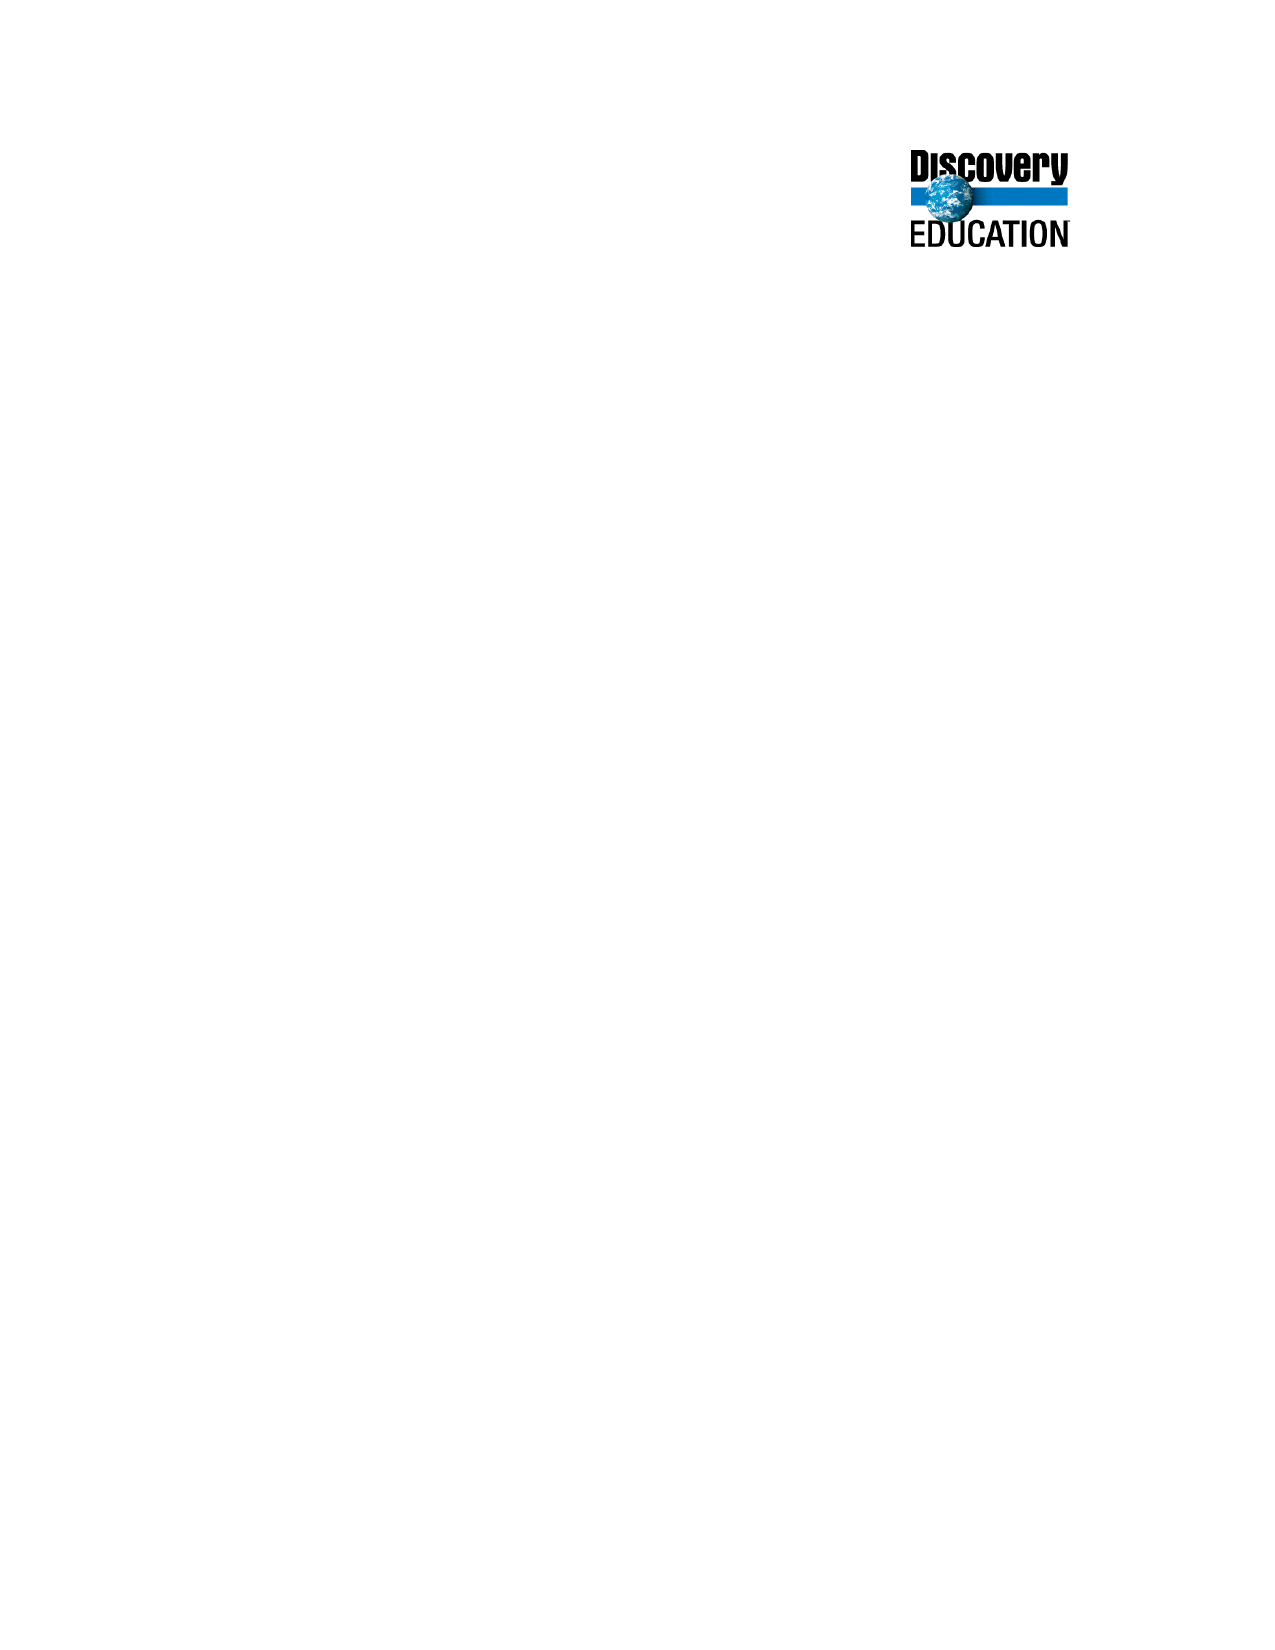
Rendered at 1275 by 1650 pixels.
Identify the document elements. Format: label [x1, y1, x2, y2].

picture [911, 150, 1071, 247]
